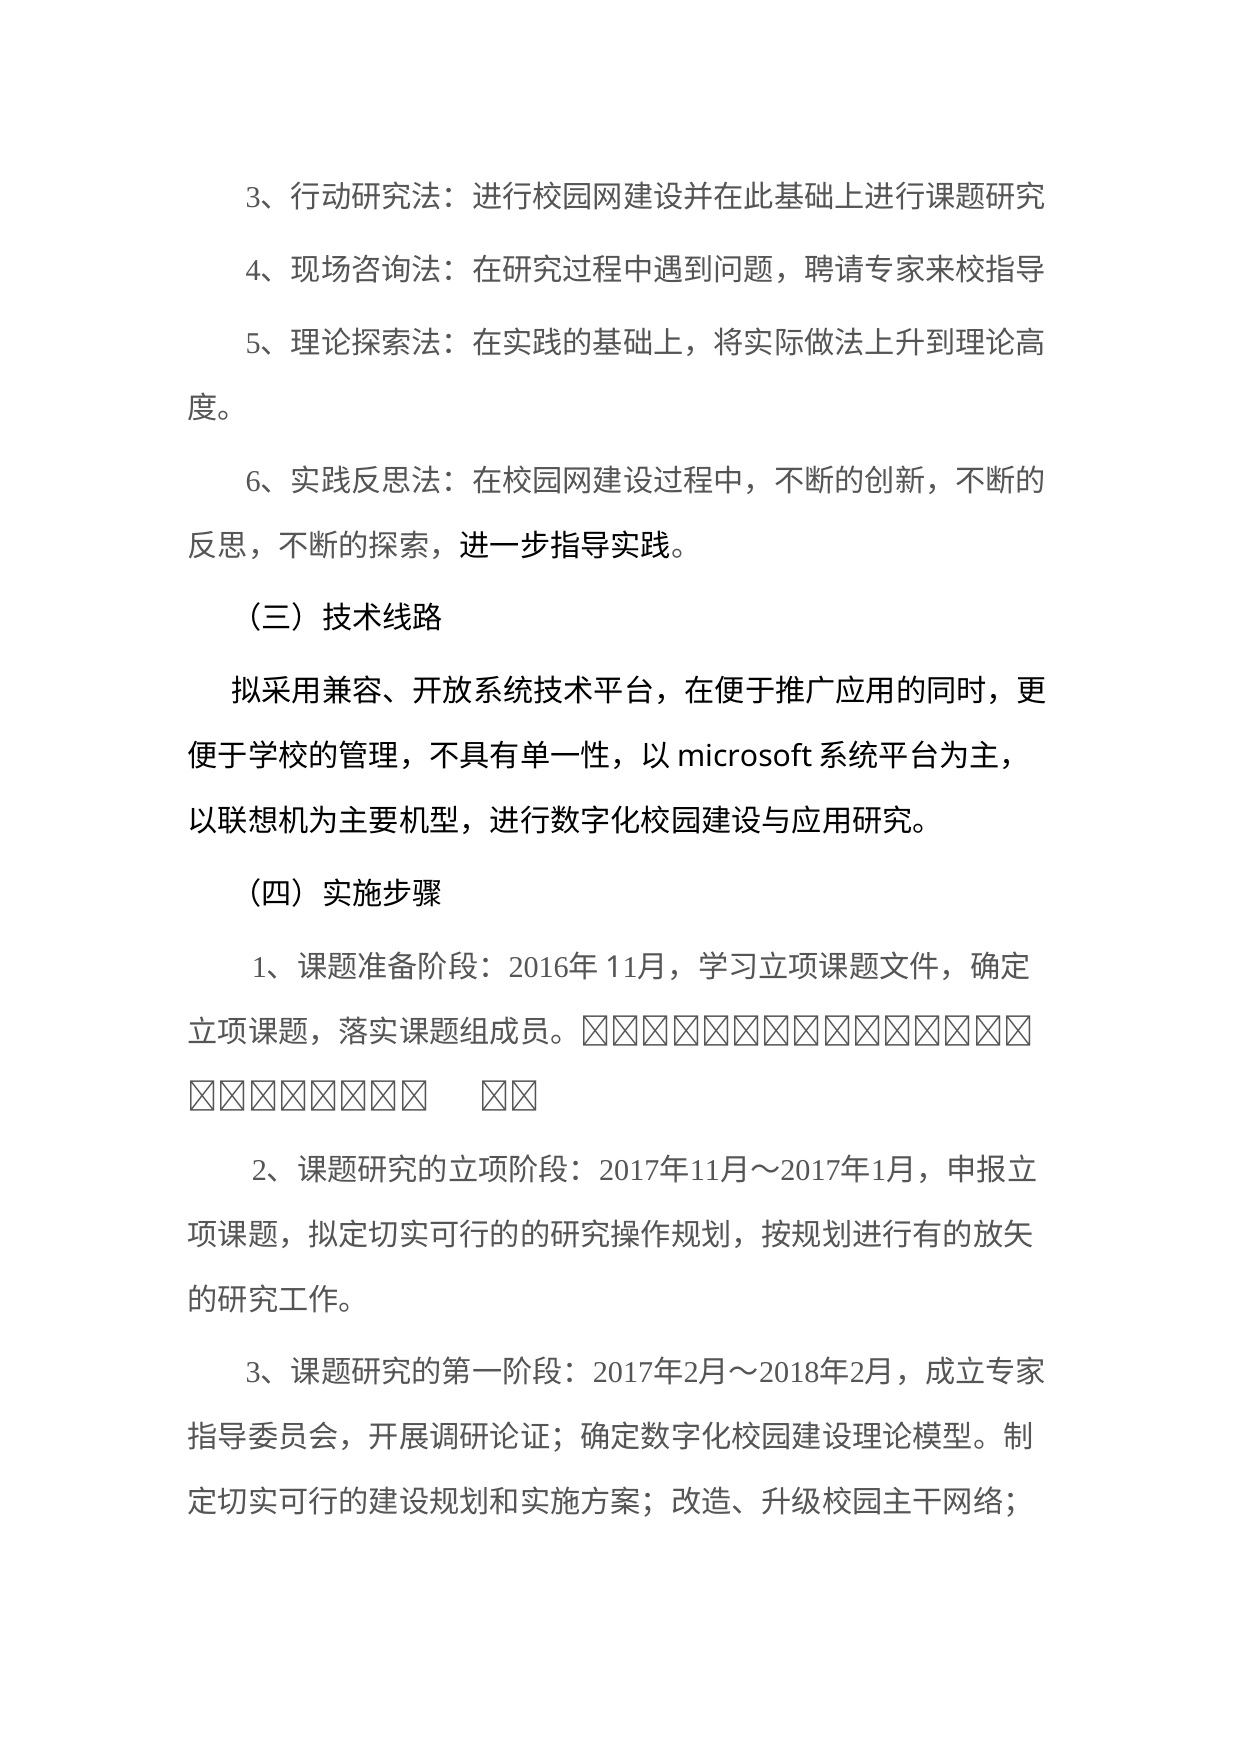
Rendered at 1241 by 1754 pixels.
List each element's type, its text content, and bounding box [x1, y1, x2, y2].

text 、行动研究法：进行校园网建设并在此基础上进行课题研究 [187, 162, 1053, 227]
text 、课题研究的立项阶段：年月～年月，申报立项课题，拟定切实可行的的研究操作规划，按规划进行有的放矢的研究工作。 [187, 1134, 1053, 1329]
text 拟采用兼容、开放系统技术平台，在便于推广应用的同时，更便于学校的管理，不具有单一性，以microsoft系统平台为主，以联想机为主要机型，进行数字化校园建设与应用研究。 [187, 656, 1053, 851]
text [187, 1337, 1053, 1532]
text （四）实施步骤 [187, 859, 1053, 924]
text 、理论探索法：在实践的基础上，将实际做法上升到理论高度。 [187, 308, 1053, 438]
text 、现场咨询法：在研究过程中遇到问题，聘请专家来校指导 [187, 235, 1053, 300]
text 、实践反思法：在校园网建设过程中，不断的创新，不断的反思，不断的探索，进一步指导实践。 [187, 445, 1053, 575]
text （三）技术线路 [187, 583, 1053, 648]
text 、课题准备阶段：年1月，学习立项课题文件，确定立项课题，落实课题组成员。  [187, 932, 1053, 1127]
